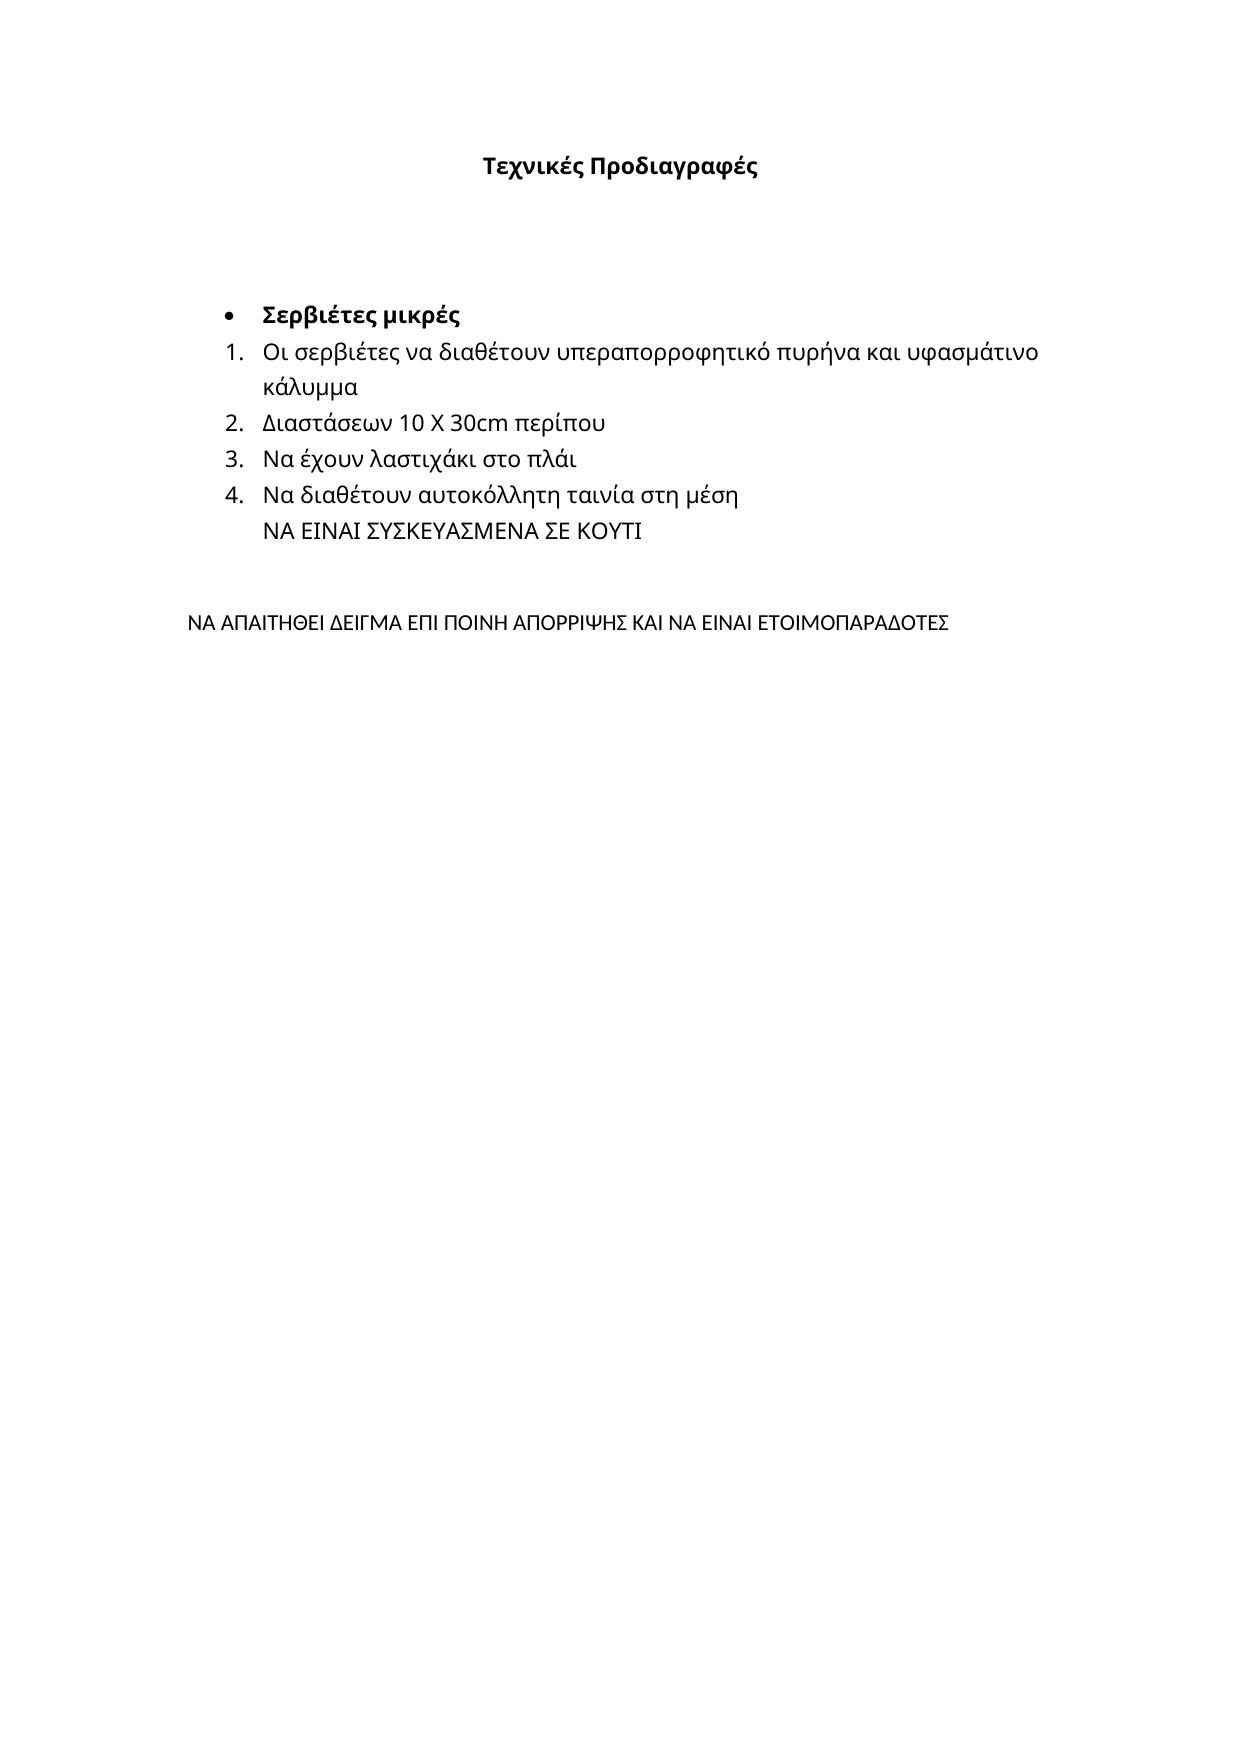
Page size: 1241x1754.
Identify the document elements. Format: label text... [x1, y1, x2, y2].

list ΝΑ ΕΙΝΑΙ ΣΥΣΚΕΥΑΣΜΕΝΑ ΣΕ ΚΟΥΤΙ [262, 515, 1053, 546]
text ΝΑ ΑΠΑΙΤΗΘΕΙ ΔΕΙΓΜΑ ΕΠΙ ΠΟΙΝΗ ΑΠΟΡΡΙΨΗΣ ΚΑΙ ΝΑ ΕΙΝΑΙ ΕΤΟΙΜΟΠΑΡΑΔΟΤΕΣ [187, 608, 1053, 636]
list Να έχουν λαστιχάκι στο πλάι [225, 443, 1053, 474]
text Τεχνικές Προδιαγραφές [187, 150, 1053, 181]
list Σερβιέτες μικρές [225, 299, 1053, 331]
list Να διαθέτουν αυτοκόλλητη ταινία στη μέση [225, 479, 1053, 510]
list Διαστάσεων 10 Χ 30cm περίπου [225, 407, 1053, 438]
list Οι σερβιέτες να διαθέτουν υπεραπορροφητικό πυρήνα και υφασμάτινο κάλυμμα [225, 335, 1053, 403]
